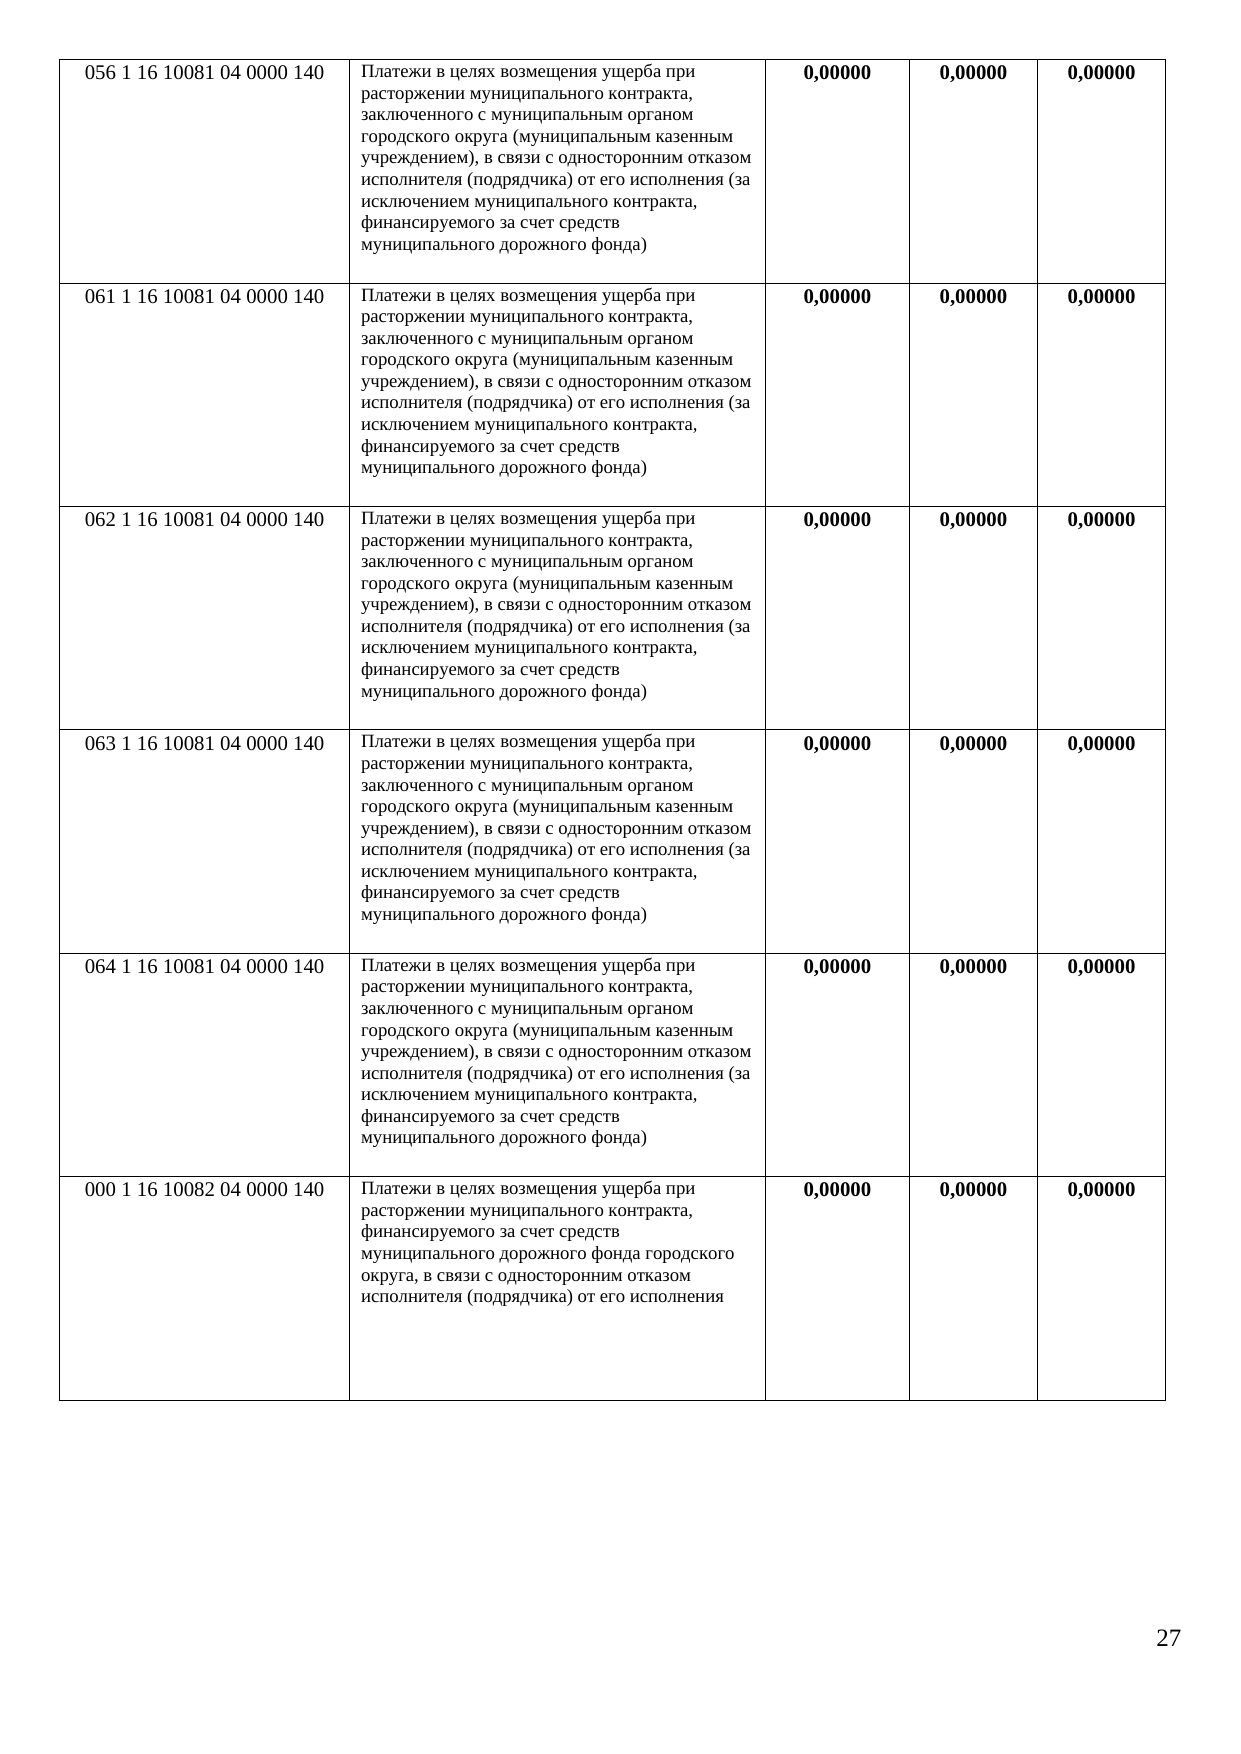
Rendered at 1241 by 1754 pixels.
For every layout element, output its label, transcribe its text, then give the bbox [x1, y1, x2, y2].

table_cell 063 1 16 10081 04 0000 140 [60, 730, 349, 953]
table_cell 0,00000 [910, 730, 1037, 953]
table_cell 0,00000 [1038, 284, 1165, 506]
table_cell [350, 60, 765, 282]
table_cell 0,00000 [910, 954, 1037, 1176]
table_cell 0,00000 [1038, 60, 1165, 282]
table_cell 061 1 16 10081 04 0000 140 [60, 284, 349, 506]
table_cell 0,00000 [766, 507, 909, 729]
table_cell 0,00000 [766, 954, 909, 1176]
table_cell 000 1 16 10082 04 0000 140 [60, 1177, 349, 1400]
table_cell 0,00000 [1038, 954, 1165, 1176]
table_cell 0,00000 [910, 507, 1037, 729]
table_cell 0,00000 [910, 1177, 1037, 1400]
table_cell 0,00000 [1038, 730, 1165, 953]
table_cell 0,00000 [1038, 507, 1165, 729]
table_cell 0,00000 [910, 60, 1037, 282]
table_cell 0,00000 [766, 1177, 909, 1400]
table_cell 056 1 16 10081 04 0000 140 [60, 60, 349, 282]
table_cell 0,00000 [766, 60, 909, 282]
table_cell 0,00000 [766, 284, 909, 506]
table_cell 0,00000 [1038, 1177, 1165, 1400]
table_cell 064 1 16 10081 04 0000 140 [60, 954, 349, 1176]
table_cell 0,00000 [910, 284, 1037, 506]
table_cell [350, 1177, 765, 1400]
table_cell 0,00000 [766, 730, 909, 953]
table_cell 062 1 16 10081 04 0000 140 [60, 507, 349, 729]
